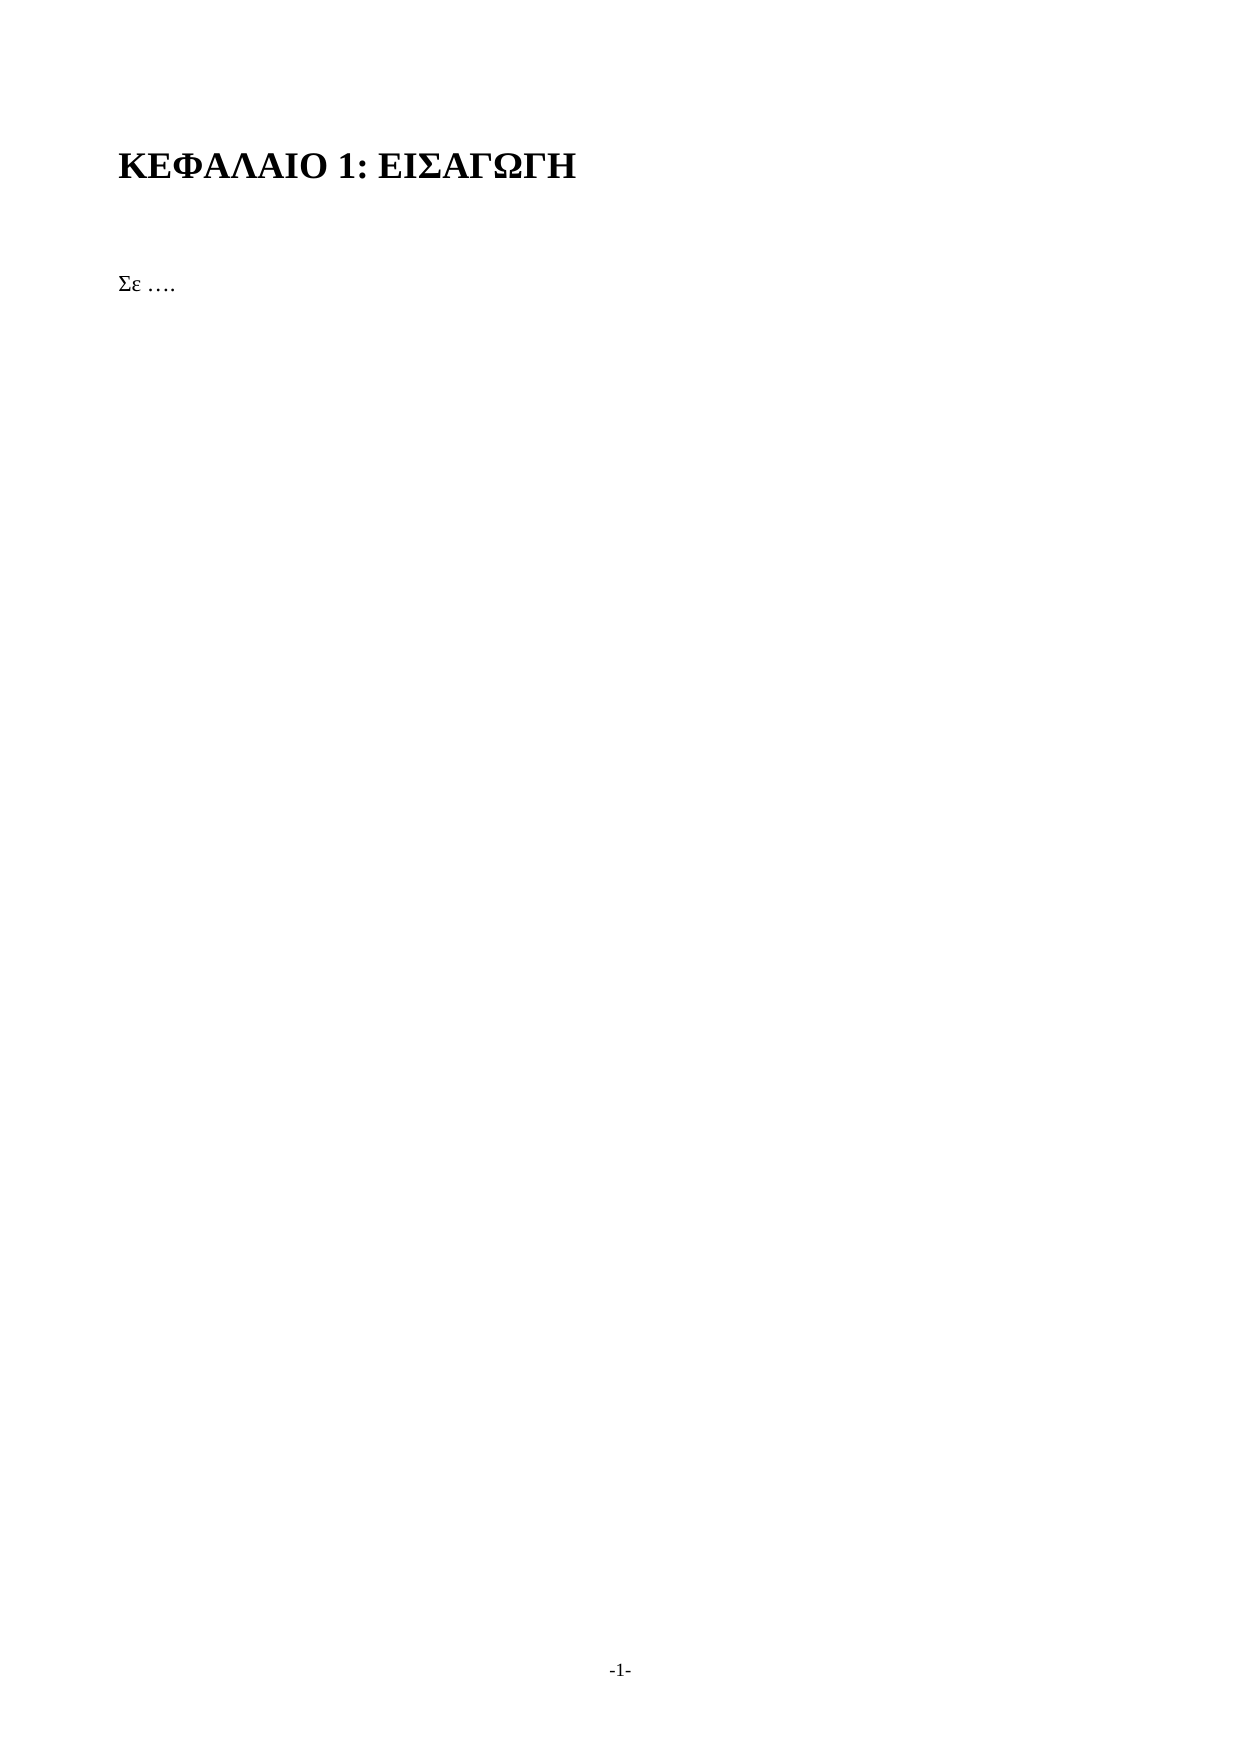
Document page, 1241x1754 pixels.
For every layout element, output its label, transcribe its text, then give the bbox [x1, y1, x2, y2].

text Σε …. [118, 270, 1122, 296]
subtitle ΚΕΦΑΛΑΙΟ 1: ΕΙΣΑΓΩΓΗ [118, 143, 1122, 186]
